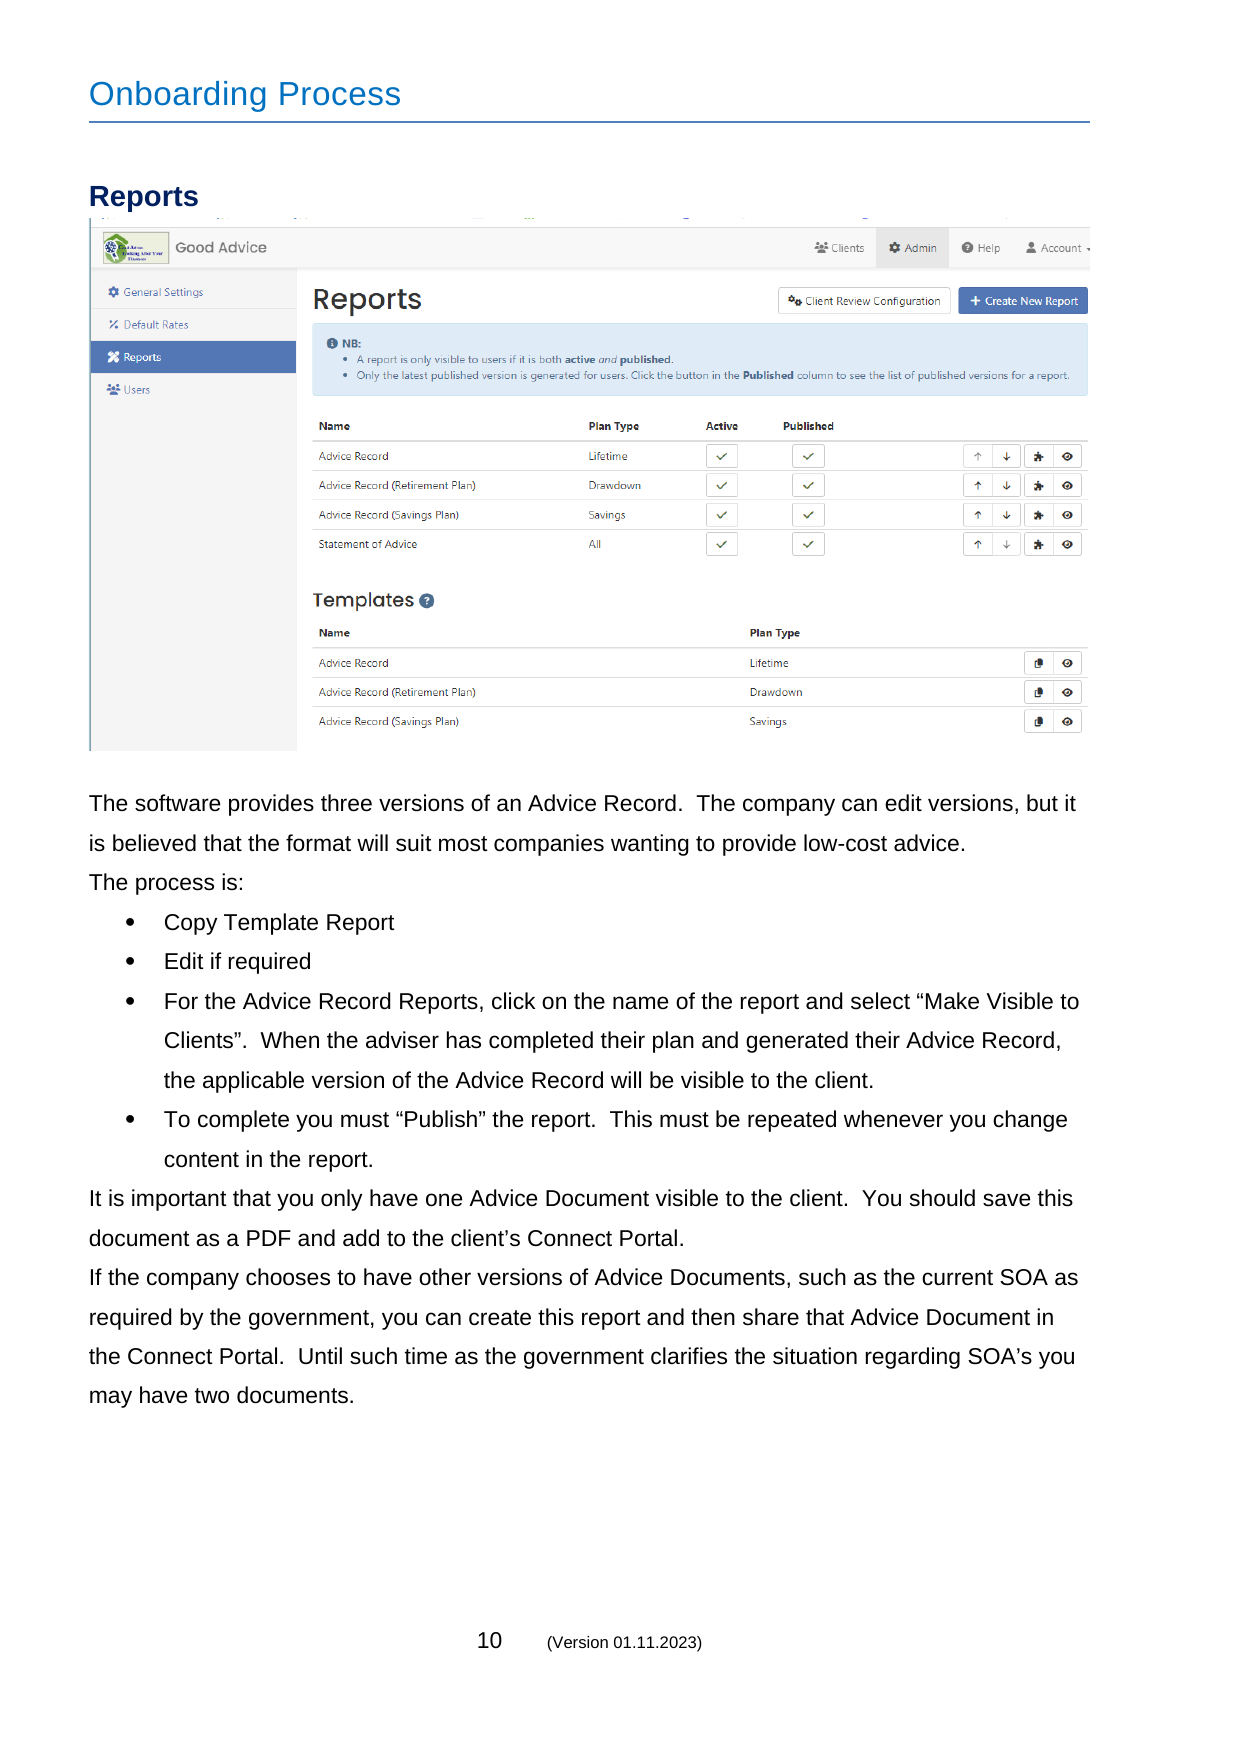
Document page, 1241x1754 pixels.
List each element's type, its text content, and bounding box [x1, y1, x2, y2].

text The process is: [89, 869, 1090, 896]
list For the Advice Record Reports, click on the name of the report and select “Make Visible to Clients”. When the adviser has completed their plan and generated their Advice Record, the applicable version of the Advice Record will be visible to the client. [126, 988, 1090, 1093]
text The software provides three versions of an Advice Record. The company can edit versions, but it is believed that the format will suit most companies wanting to provide low-cost advice. [89, 790, 1090, 856]
text It is important that you only have one Advice Document visible to the client. You should save this document as a PDF and add to the client’s Connect Portal. [89, 1185, 1090, 1251]
text If the company chooses to have other versions of Advice Documents, such as the current SOA as required by the government, you can create this report and then share that Advice Document in the Connect Portal. Until such time as the government clarifies the situation regarding SOA’s you may have two documents. [89, 1264, 1090, 1409]
list Edit if required [126, 948, 1090, 974]
subtitle Reports [89, 179, 1090, 212]
picture [88, 218, 1091, 751]
list To complete you must “Publish” the report. This must be repeated whenever you change content in the report. [126, 1106, 1090, 1172]
list Copy Template Report [126, 909, 1090, 935]
